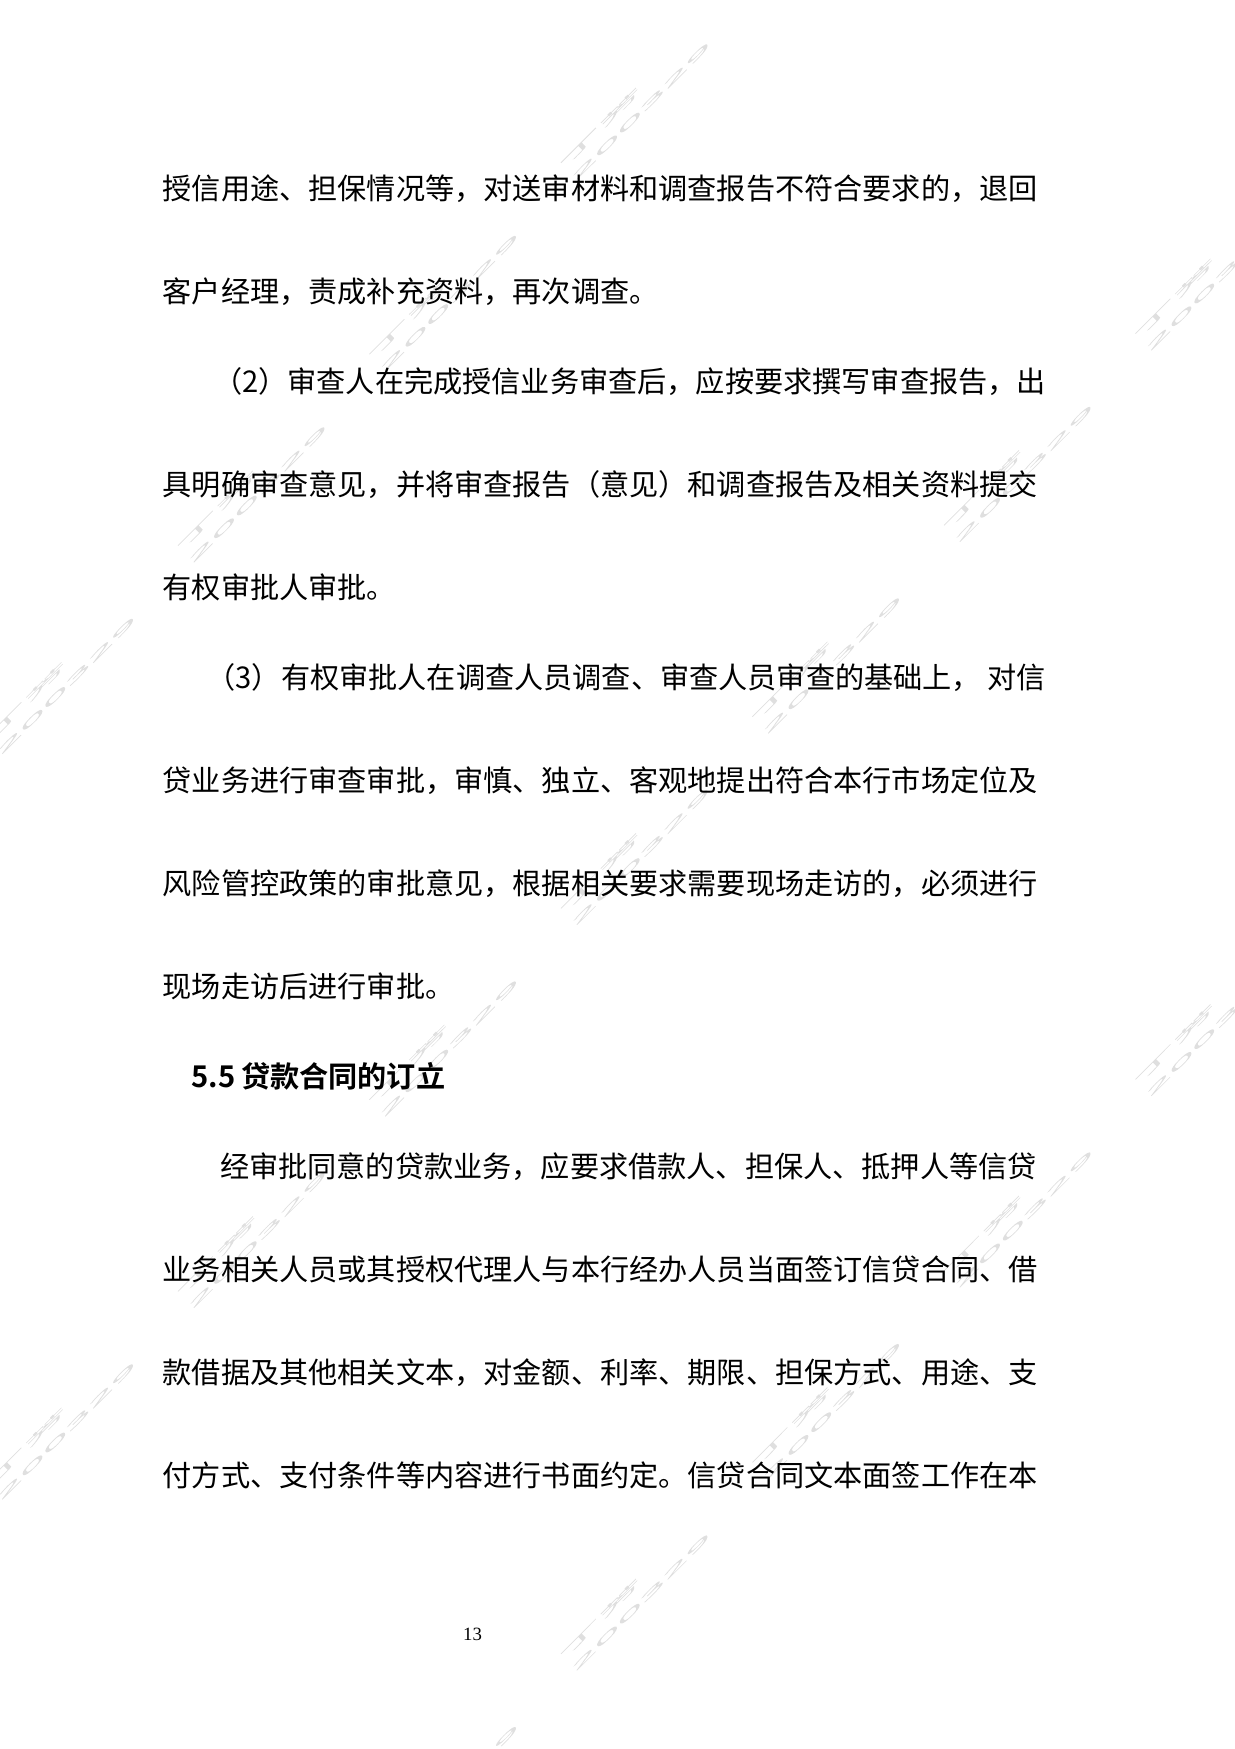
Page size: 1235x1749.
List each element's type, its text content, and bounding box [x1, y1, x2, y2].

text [162, 152, 1063, 324]
text （3）有权审批人在调查人员调查、审查人员审查的基础上， 对信贷业务进行审查审批，审慎、独立、客观地提出符合本行市场定位及风险管控政策的审批意见，根据相关要求需要现场走访的，必须进行现场走访后进行审批。 [162, 641, 1063, 1019]
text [162, 1130, 1063, 1508]
text 5.5贷款合同的订立 [162, 1041, 1063, 1109]
text （2）审查人在完成授信业务审查后，应按要求撰写审查报告，出具明确审查意见，并将审查报告（意见）和调查报告及相关资料提交有权审批人审批。 [162, 345, 1063, 620]
